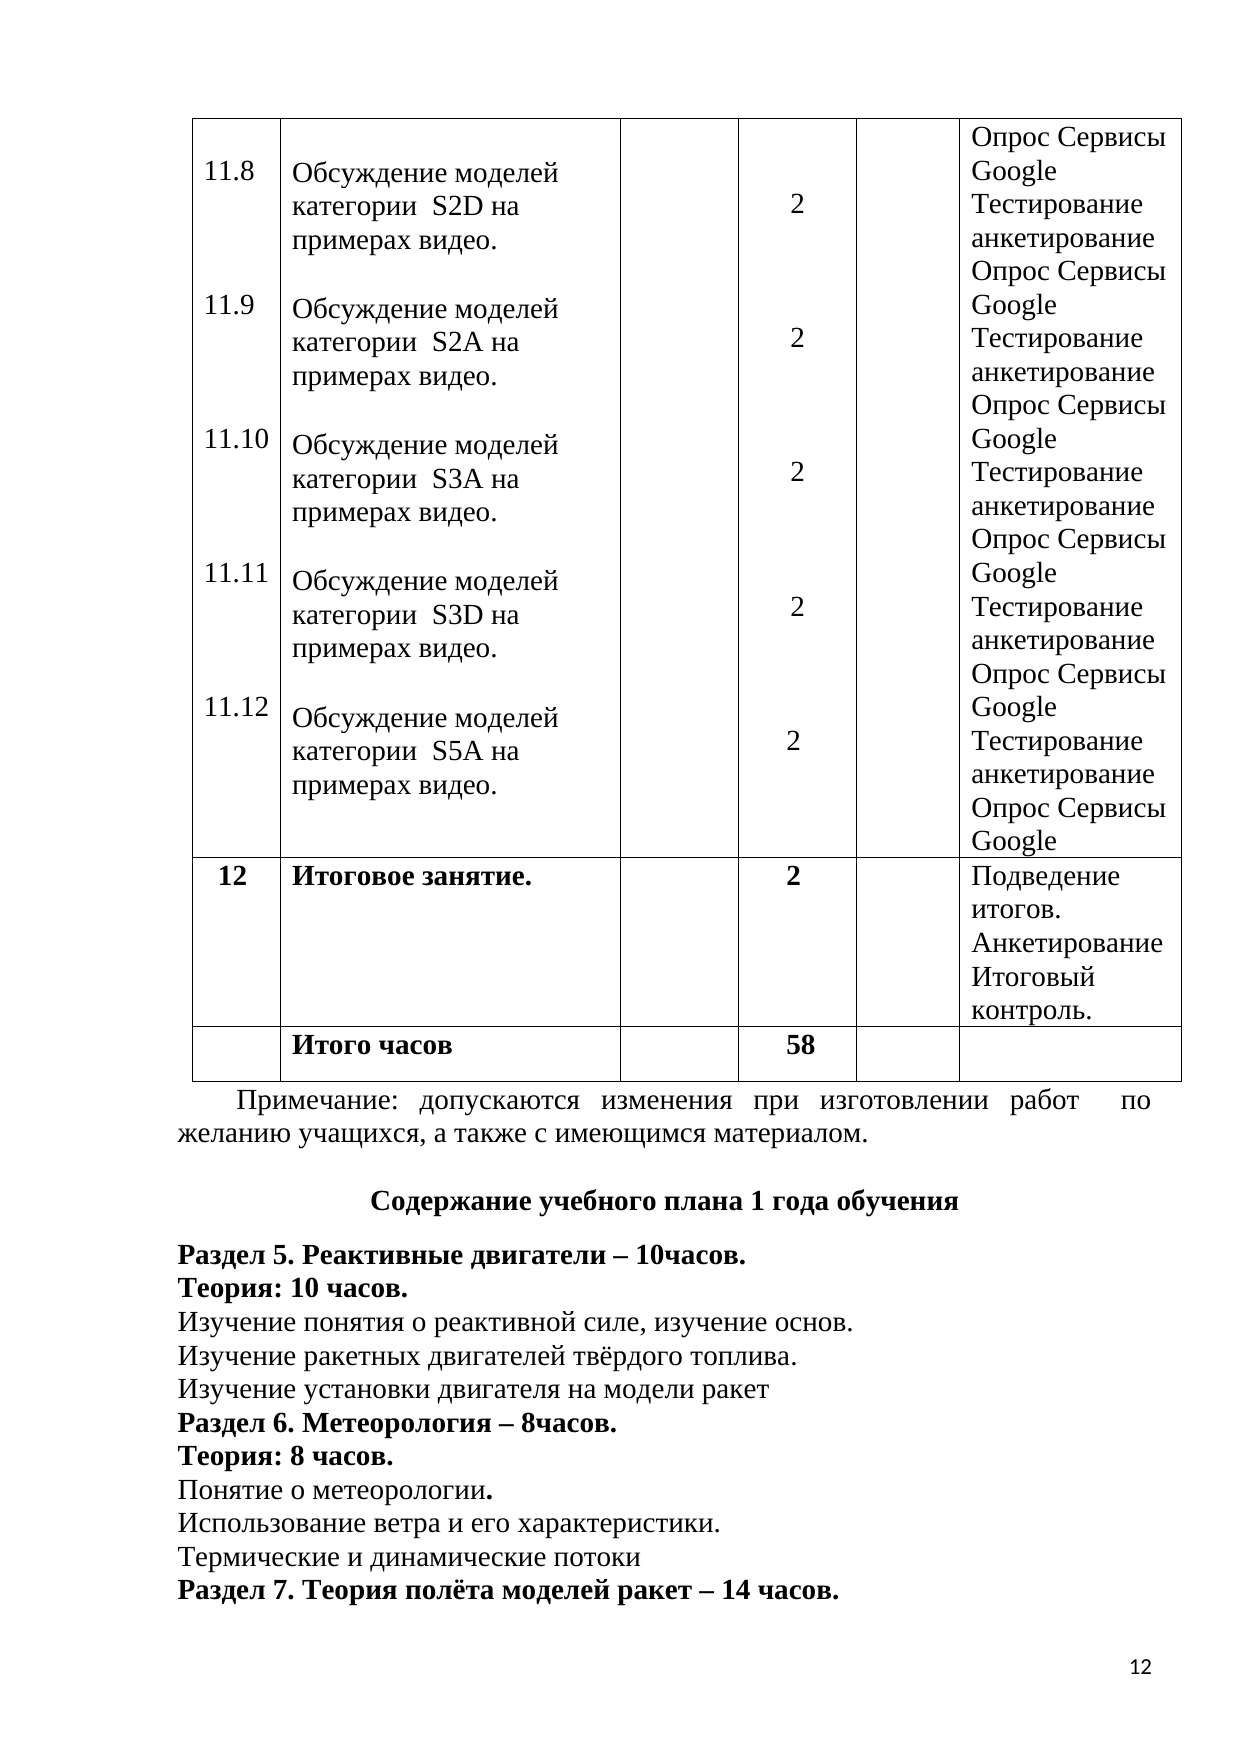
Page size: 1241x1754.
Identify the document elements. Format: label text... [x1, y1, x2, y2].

table_cell [960, 1027, 1181, 1081]
text Изучение понятия о реактивной силе, изучение основ. [177, 1304, 1152, 1338]
text Раздел 6. Метеорология – 8часов. [177, 1405, 1152, 1438]
table_cell [621, 1027, 738, 1081]
table_cell [857, 858, 959, 1026]
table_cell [281, 119, 620, 857]
table_cell [621, 119, 738, 857]
text Раздел 7. Теория полёта моделей ракет – 14 часов. [177, 1572, 1152, 1606]
table_cell 2 [739, 858, 856, 1026]
table_cell [857, 1027, 959, 1081]
table_cell Итого часов [281, 1027, 620, 1081]
text Использование ветра и его характеристики. [177, 1505, 1152, 1539]
table_cell [857, 119, 959, 857]
text Примечание: допускаются изменения при изготовлении работ по желанию учащихся, а также с имеющимся материалом. [177, 1082, 1152, 1149]
text Раздел 5. Реактивные двигатели – 10часов. [177, 1237, 1152, 1271]
table_cell 12 [193, 858, 280, 1026]
text Изучение ракетных двигателей твёрдого топлива. [177, 1338, 1152, 1371]
table_cell [621, 858, 738, 1026]
table_cell 58 [739, 1027, 856, 1081]
table_cell Итоговое занятие. [281, 858, 620, 1026]
text Термические и динамические потоки [177, 1539, 1152, 1572]
table_cell [193, 1027, 280, 1081]
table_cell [960, 119, 1181, 857]
text Понятие о метеорологии. [177, 1472, 1152, 1505]
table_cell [193, 119, 280, 857]
text Теория: 10 часов. [177, 1271, 1152, 1304]
table_cell Подведение итогов. Анкетирование Итоговый контроль. [960, 858, 1181, 1026]
text Содержание учебного плана 1 года обучения [177, 1183, 1152, 1216]
table_cell 4 2 4 4 4 2 2 2 2 2 [739, 119, 856, 857]
text Изучение установки двигателя на модели ракет [177, 1371, 1152, 1405]
text Теория: 8 часов. [177, 1438, 1152, 1472]
